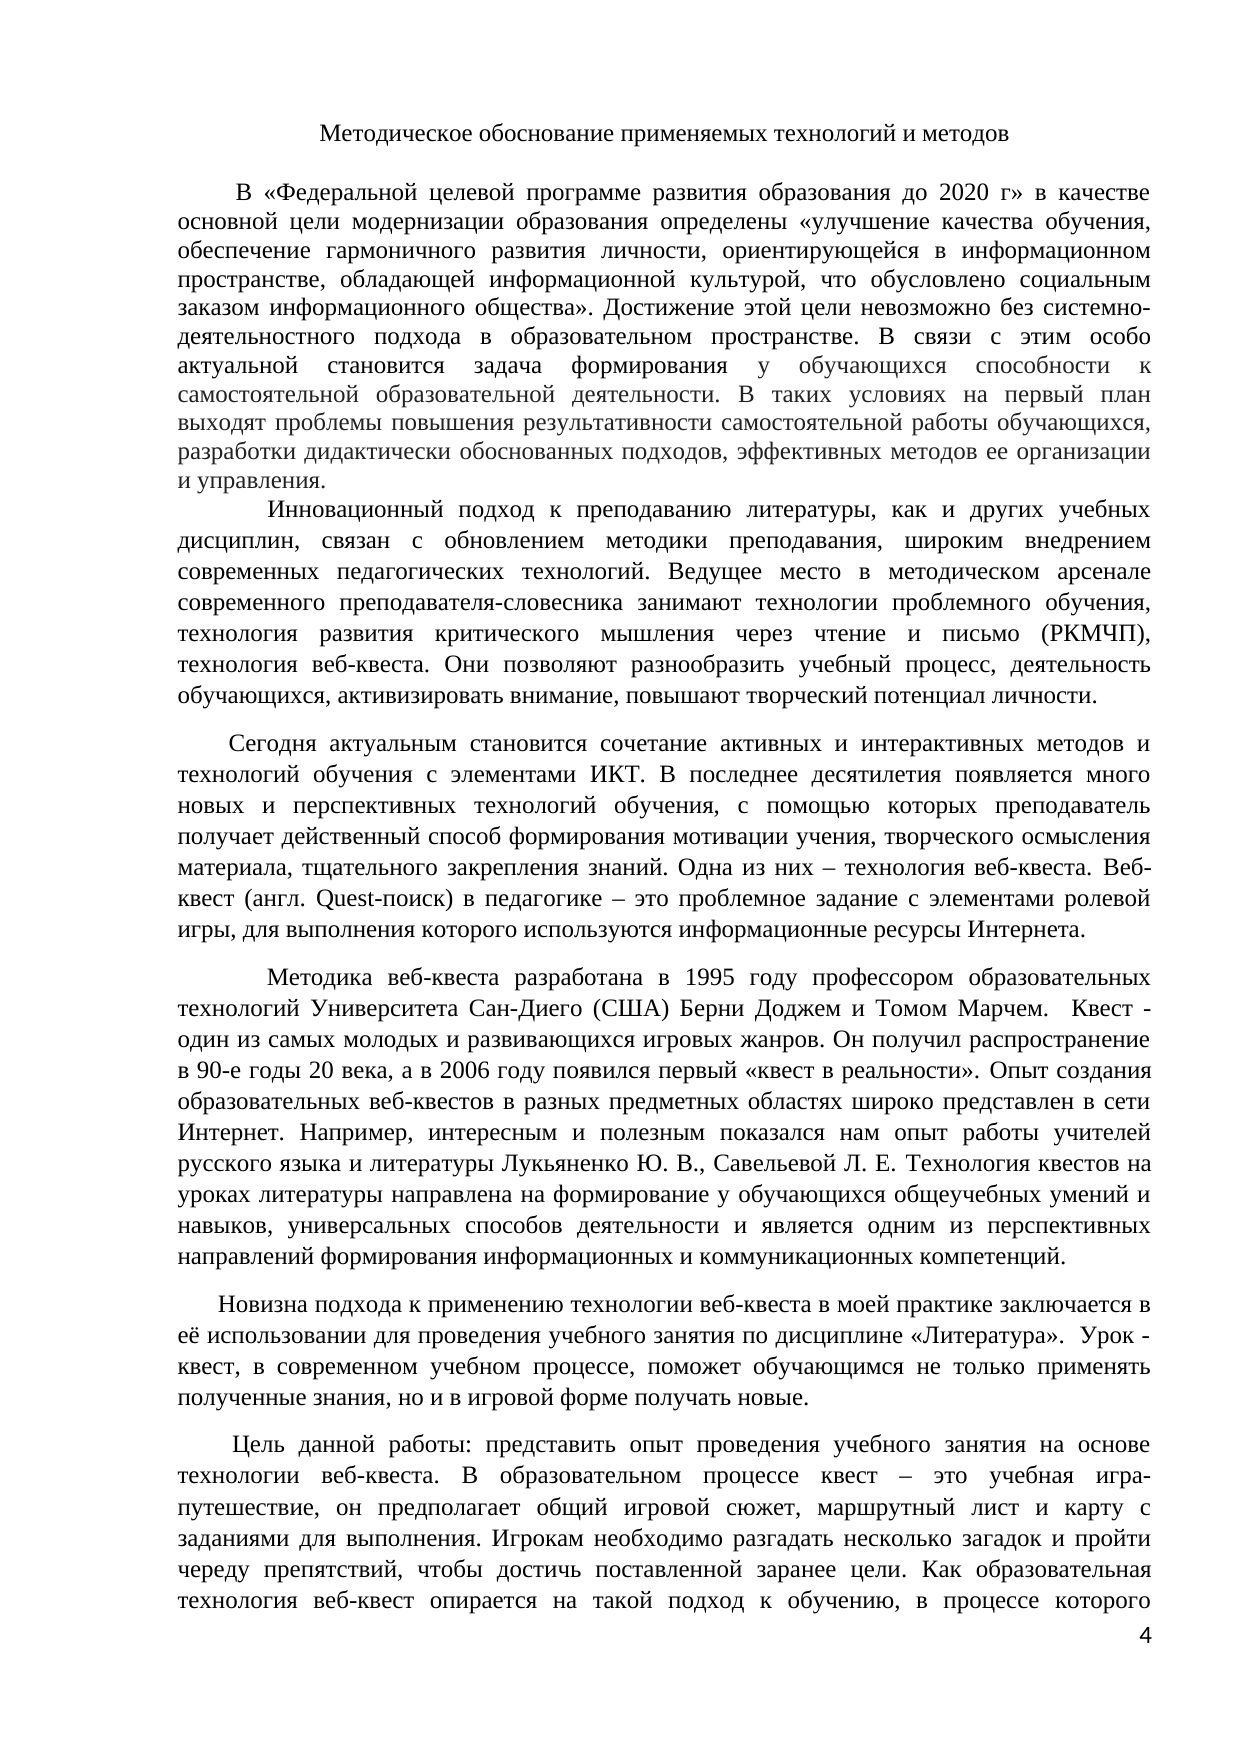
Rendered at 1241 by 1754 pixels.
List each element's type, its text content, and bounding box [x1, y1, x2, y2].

text Новизна подхода к применению технологии веб-квеста в моей практике заключается в её использовании для проведения учебного занятия по дисциплине «Литература». Урок - квест, в современном учебном процессе, поможет обучающимся не только применять полученные знания, но и в игровой форме получать новые. [177, 1289, 1152, 1411]
text Инновационный подход к преподаванию литературы, как и других учебных дисциплин, связан с обновлением методики преподавания, широким внедрением современных педагогических технологий. Ведущее место в методическом арсенале современного преподавателя-словесника занимают технологии проблемного обучения, технология развития критического мышления через чтение и письмо (РКМЧП), технология веб-квеста. Они позволяют разнообразить учебный процесс, деятельность обучающихся, активизировать внимание, повышают творческий потенциал личности. [177, 494, 1152, 709]
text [177, 1429, 1152, 1613]
text Методика веб-квеста разработана в 1995 году профессором образовательных технологий Университета Сан-Диего (США) Берни Доджем и Томом Марчем. Квест - один из самых молодых и развивающихся игровых жанров. Он получил распространение в 90-е годы 20 века, а в 2006 году появился первый «квест в реальности». Опыт создания образовательных веб-квестов в разных предметных областях широко представлен в сети Интернет. Например, интересным и полезным показался нам опыт работы учителей русского языка и литературы Лукьяненко Ю. В., Савельевой Л. Е. Технология квестов на уроках литературы направлена на формирование у обучающихся общеучебных умений и навыков, универсальных способов деятельности и является одним из перспективных направлений формирования информационных и коммуникационных компетенций. [177, 962, 1152, 1270]
text Сегодня актуальным становится сочетание активных и интерактивных методов и технологий обучения с элементами ИКТ. В последнее десятилетия появляется много новых и перспективных технологий обучения, с помощью которых преподаватель получает действенный способ формирования мотивации учения, творческого осмысления материала, тщательного закрепления знаний. Одна из них – технология веб-квеста. Веб-квест (англ. Quest-поиск) в педагогике – это проблемное задание с элементами ролевой игры, для выполнения которого используются информационные ресурсы Интернета. [177, 728, 1152, 943]
text В «Федеральной целевой программе развития образования до 2020 г» в качестве основной цели модернизации образования определены «улучшение качества обучения, обеспечение гармоничного развития личности, ориентирующейся в информационном пространстве, обладающей информационной культурой, что обусловлено социальным заказом информационного общества». Достижение этой цели невозможно без системно-деятельностного подхода в образовательном пространстве. В связи с этим особо актуальной становится задача формирования у обучающихся способности к самостоятельной образовательной деятельности. В таких условиях на первый план выходят проблемы повышения результативности самостоятельной работы обучающихся, разработки дидактически обоснованных подходов, эффективных методов ее организации и управления. [177, 177, 1152, 494]
text Методическое обоснование применяемых технологий и методов [177, 118, 1152, 147]
